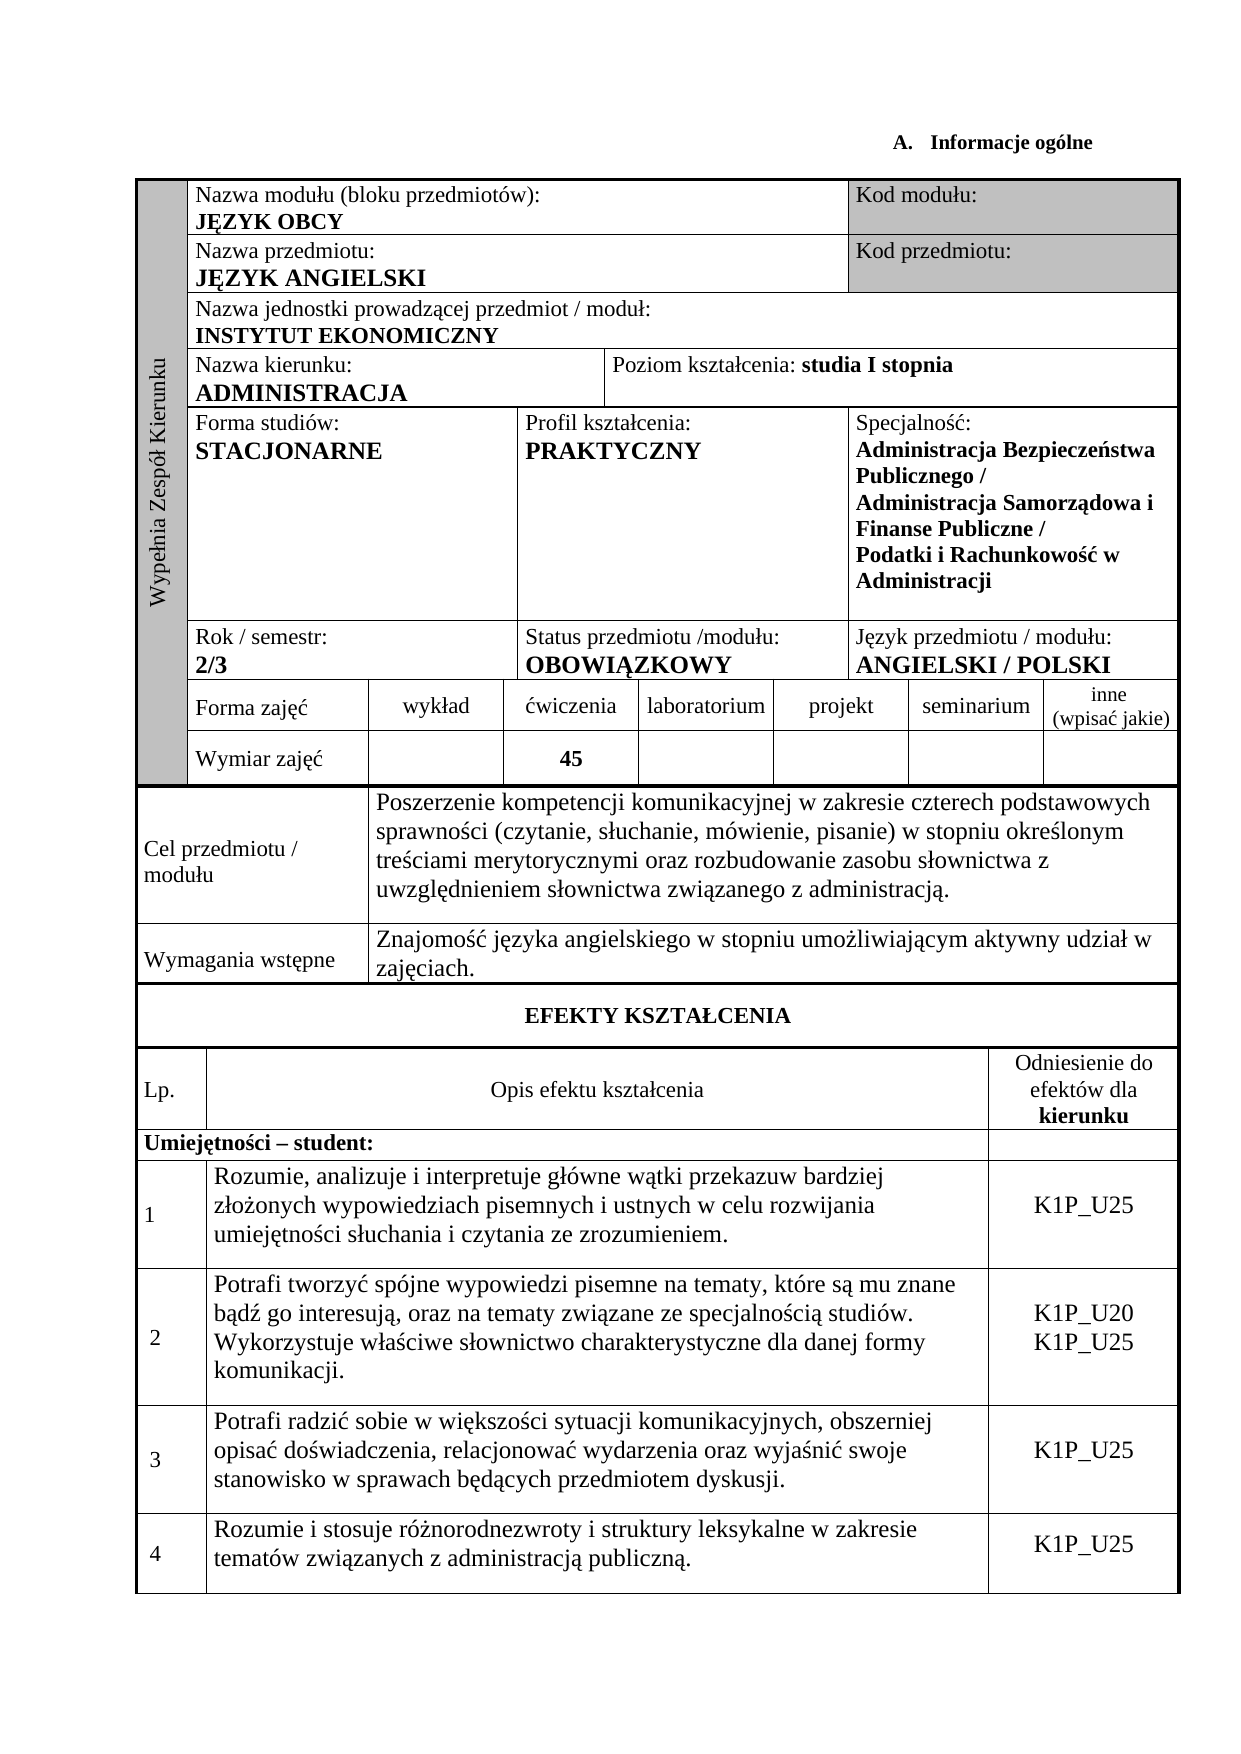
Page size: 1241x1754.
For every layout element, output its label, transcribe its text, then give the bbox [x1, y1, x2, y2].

table_cell [369, 731, 503, 784]
table_cell [989, 1130, 1177, 1160]
table_header Nazwa modułu (bloku przedmiotów): JĘZYK OBCY [188, 181, 848, 234]
table_cell Cel przedmiotu / modułu [138, 788, 368, 923]
table_cell seminarium [909, 680, 1043, 730]
table_cell Znajomość języka angielskiego w stopniu umożliwiającym aktywny udział w zajęciach. [369, 924, 1177, 982]
table_cell Rozumie i stosuje różnorodnezwroty i struktury leksykalne w zakresie tematów związanych z administracją publiczną. [207, 1514, 988, 1593]
table_cell Nazwa przedmiotu: JĘZYK ANGIELSKI [188, 235, 848, 292]
table_cell Forma zajęć [188, 680, 368, 730]
table_cell Umiejętności – student: [138, 1130, 988, 1160]
table_cell Rozumie, analizuje i interpretuje główne wątki przekazuw bardziej złożonych wypowiedziach pisemnych i ustnych w celu rozwijania umiejętności słuchania i czytania ze zrozumieniem. [207, 1161, 988, 1268]
table_cell Potrafi tworzyć spójne wypowiedzi pisemne na tematy, które są mu znane bądź go interesują, oraz na tematy związane ze specjalnością studiów. Wykorzystuje właściwe słownictwo charakterystyczne dla danej formy komunikacji. [207, 1269, 988, 1405]
table_cell Potrafi radzić sobie w większości sytuacji komunikacyjnych, obszerniej opisać doświadczenia, relacjonować wydarzenia oraz wyjaśnić swoje stanowisko w sprawach będących przedmiotem dyskusji. [207, 1406, 988, 1513]
table_cell Profil kształcenia: PRAKTYCZNY [518, 408, 848, 620]
table_cell Status przedmiotu /modułu: OBOWIĄZKOWY [518, 621, 848, 678]
table_cell K1P_U25 [989, 1514, 1177, 1593]
table_cell Specjalność: Administracja Bezpieczeństwa Publicznego / Administracja Samorządowa i Finanse Publiczne / Podatki i Rachunkowość w Administracji [849, 408, 1177, 620]
table_cell 4 [138, 1514, 206, 1593]
table_cell 2 [138, 1269, 206, 1405]
table_cell Nazwa kierunku: ADMINISTRACJA [188, 349, 604, 406]
table_cell ćwiczenia [504, 680, 638, 730]
table_cell Kod przedmiotu: [849, 235, 1177, 292]
table_cell Opis efektu kształcenia [207, 1049, 988, 1128]
table_cell Lp. [138, 1049, 206, 1128]
table_cell Nazwa jednostki prowadzącej przedmiot / moduł: INSTYTUT EKONOMICZNY [188, 293, 1177, 348]
table_cell [639, 731, 773, 784]
table_cell [774, 731, 908, 784]
table_cell [909, 731, 1043, 784]
table_cell Poszerzenie kompetencji komunikacyjnej w zakresie czterech podstawowych sprawności (czytanie, słuchanie, mówienie, pisanie) w stopniu określonym treściami merytorycznymi oraz rozbudowanie zasobu słownictwa z uwzględnieniem słownictwa związanego z administracją. [369, 788, 1177, 923]
table_cell 45 [504, 731, 638, 784]
table_cell Odniesienie do efektów dla kierunku [989, 1049, 1177, 1128]
table_header Kod modułu: [849, 181, 1177, 234]
table_cell K1P_U25 [989, 1406, 1177, 1513]
table_cell Rok / semestr: 2/3 [188, 621, 517, 678]
table_header Wypełnia Zespół Kierunku [138, 181, 187, 784]
table_cell EFEKTY KSZTAŁCENIA [138, 985, 1177, 1046]
table_cell inne (wpisać jakie) [1044, 680, 1177, 730]
table_cell 3 [138, 1406, 206, 1513]
table_cell projekt [774, 680, 908, 730]
table_cell K1P_U20 K1P_U25 [989, 1269, 1177, 1405]
table_cell 1 [138, 1161, 206, 1268]
table_cell K1P_U25 [989, 1161, 1177, 1268]
table_cell laboratorium [639, 680, 773, 730]
table_cell Język przedmiotu / modułu: ANGIELSKI / POLSKI [849, 621, 1177, 678]
table_cell Poziom kształcenia: studia I stopnia [605, 349, 1177, 406]
table_cell Wymagania wstępne [138, 924, 368, 982]
list Informacje ogólne [185, 130, 1093, 154]
table_cell Forma studiów: STACJONARNE [188, 408, 517, 620]
table_cell Wymiar zajęć [188, 731, 368, 784]
table_cell [1044, 731, 1177, 784]
table_cell wykład [369, 680, 503, 730]
